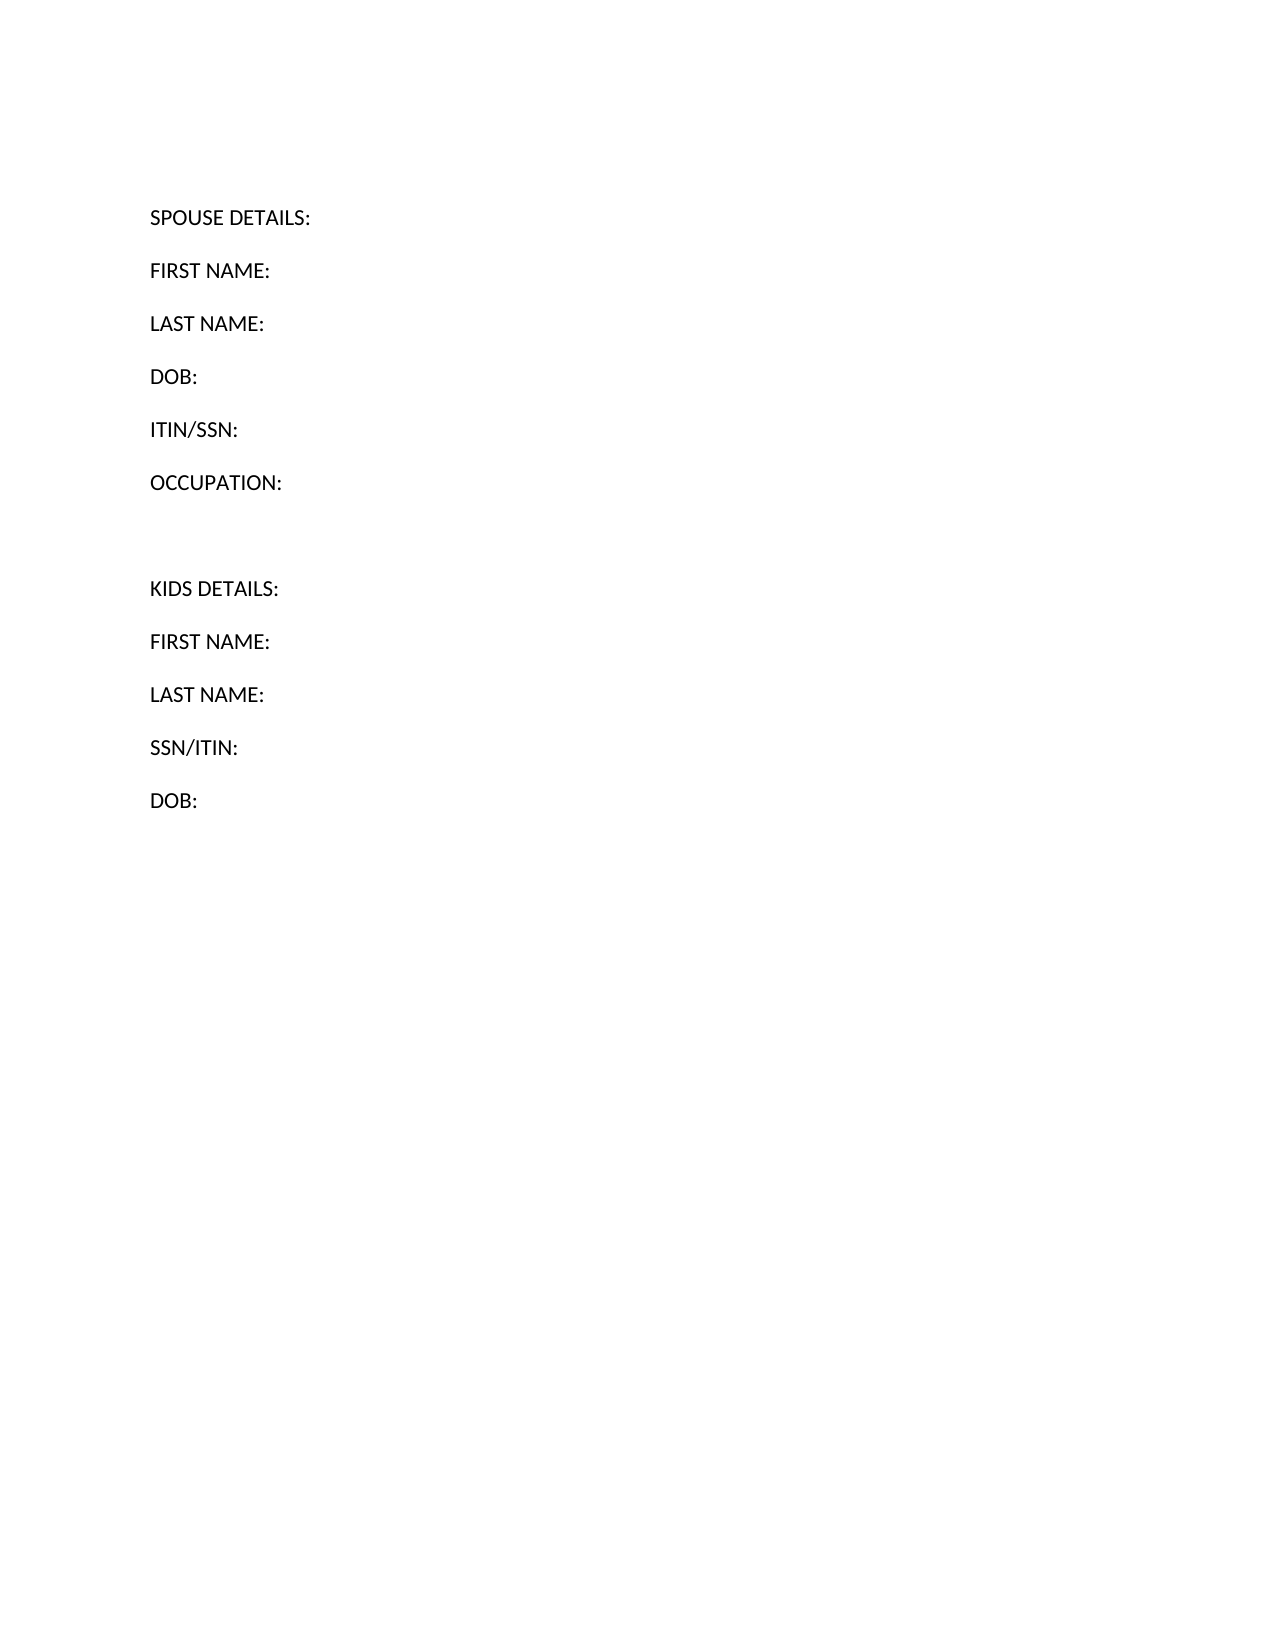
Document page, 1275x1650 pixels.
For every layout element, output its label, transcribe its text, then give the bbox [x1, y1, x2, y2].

text KIDS DETAILS: [150, 574, 1125, 602]
text SSN/ITIN: [150, 733, 1125, 761]
text ITIN/SSN: [150, 415, 1125, 443]
text DOB: [150, 786, 1125, 814]
text LAST NAME: [150, 680, 1125, 708]
text LAST NAME: [150, 309, 1125, 337]
text DOB: [150, 362, 1125, 390]
text FIRST NAME: [150, 627, 1125, 655]
text SPOUSE DETAILS: [150, 203, 1125, 231]
text FIRST NAME: [150, 256, 1125, 284]
text OCCUPATION: [150, 468, 1125, 496]
